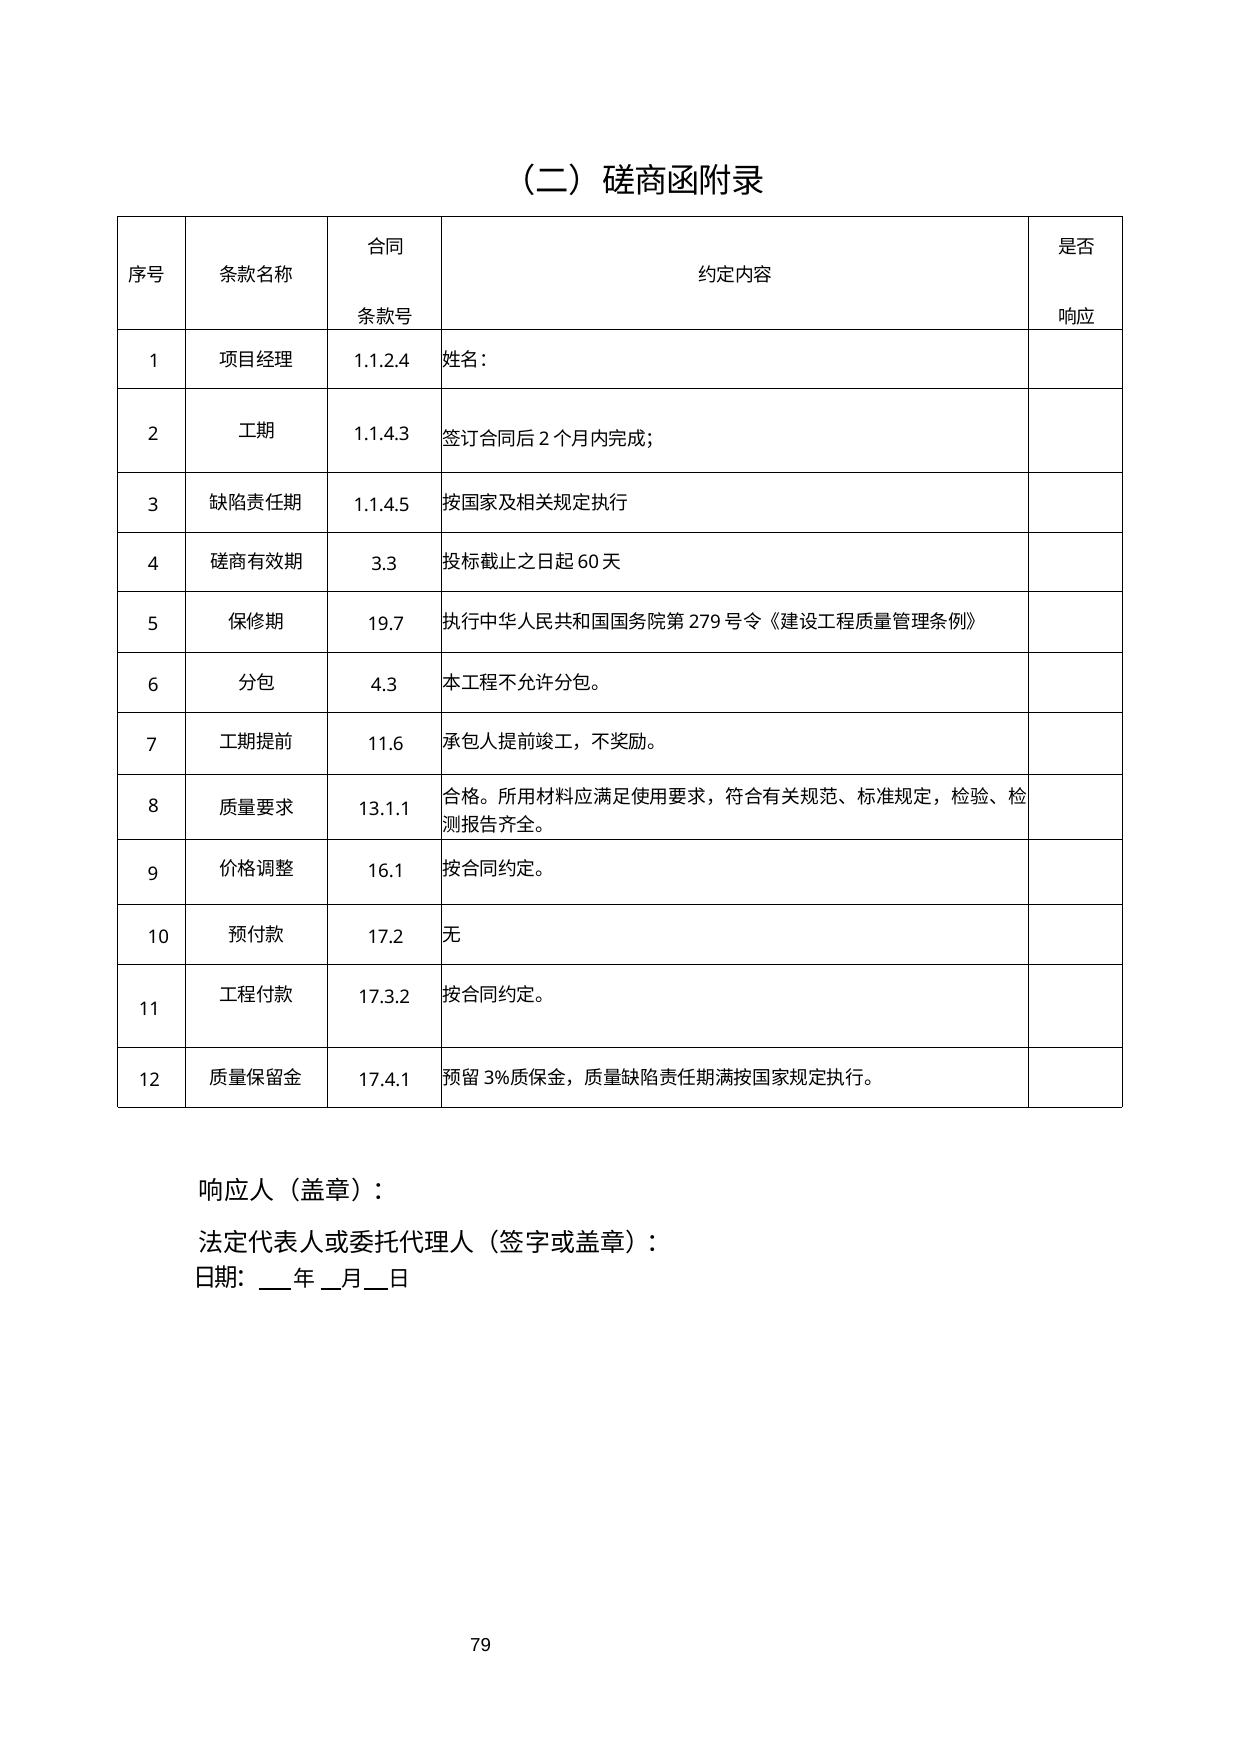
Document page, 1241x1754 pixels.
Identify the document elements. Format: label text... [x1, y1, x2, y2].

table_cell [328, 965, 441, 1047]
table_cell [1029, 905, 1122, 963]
text 响应人（盖章）： [118, 1177, 1123, 1205]
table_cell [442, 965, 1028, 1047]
text 法定代表人或委托代理人（签字或盖章）： [118, 1230, 1123, 1257]
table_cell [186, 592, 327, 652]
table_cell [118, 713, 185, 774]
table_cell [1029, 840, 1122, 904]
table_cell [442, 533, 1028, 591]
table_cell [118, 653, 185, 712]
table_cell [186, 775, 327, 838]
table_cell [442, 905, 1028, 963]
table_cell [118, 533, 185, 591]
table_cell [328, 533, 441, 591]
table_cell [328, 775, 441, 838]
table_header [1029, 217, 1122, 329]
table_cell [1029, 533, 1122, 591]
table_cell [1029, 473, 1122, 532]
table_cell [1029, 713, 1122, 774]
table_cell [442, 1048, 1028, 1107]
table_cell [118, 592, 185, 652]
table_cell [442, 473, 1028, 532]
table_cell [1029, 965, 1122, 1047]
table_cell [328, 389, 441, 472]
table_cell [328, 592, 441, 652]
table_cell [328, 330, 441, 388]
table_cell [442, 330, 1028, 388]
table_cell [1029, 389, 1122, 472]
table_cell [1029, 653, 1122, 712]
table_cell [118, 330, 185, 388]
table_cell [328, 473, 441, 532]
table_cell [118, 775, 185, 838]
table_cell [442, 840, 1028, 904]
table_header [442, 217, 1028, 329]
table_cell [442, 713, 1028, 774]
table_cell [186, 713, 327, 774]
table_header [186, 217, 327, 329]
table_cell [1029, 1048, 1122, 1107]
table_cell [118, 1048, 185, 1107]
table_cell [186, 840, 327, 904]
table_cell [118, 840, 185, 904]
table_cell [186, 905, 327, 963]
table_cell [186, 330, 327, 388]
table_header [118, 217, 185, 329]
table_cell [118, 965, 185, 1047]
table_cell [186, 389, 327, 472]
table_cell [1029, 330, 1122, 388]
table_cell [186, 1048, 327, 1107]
text 日期： 年 月 日 [118, 1264, 1123, 1292]
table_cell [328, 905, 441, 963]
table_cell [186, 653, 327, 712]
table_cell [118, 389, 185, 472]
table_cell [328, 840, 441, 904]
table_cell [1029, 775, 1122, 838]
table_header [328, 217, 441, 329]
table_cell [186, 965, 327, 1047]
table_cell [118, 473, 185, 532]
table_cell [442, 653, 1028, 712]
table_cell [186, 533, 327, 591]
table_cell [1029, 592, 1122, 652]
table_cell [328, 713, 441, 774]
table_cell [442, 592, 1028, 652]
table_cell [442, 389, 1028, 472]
text （二）磋商函附录 [118, 163, 1123, 200]
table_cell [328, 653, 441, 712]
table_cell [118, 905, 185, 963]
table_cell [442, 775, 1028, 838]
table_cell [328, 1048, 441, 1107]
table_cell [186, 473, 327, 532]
